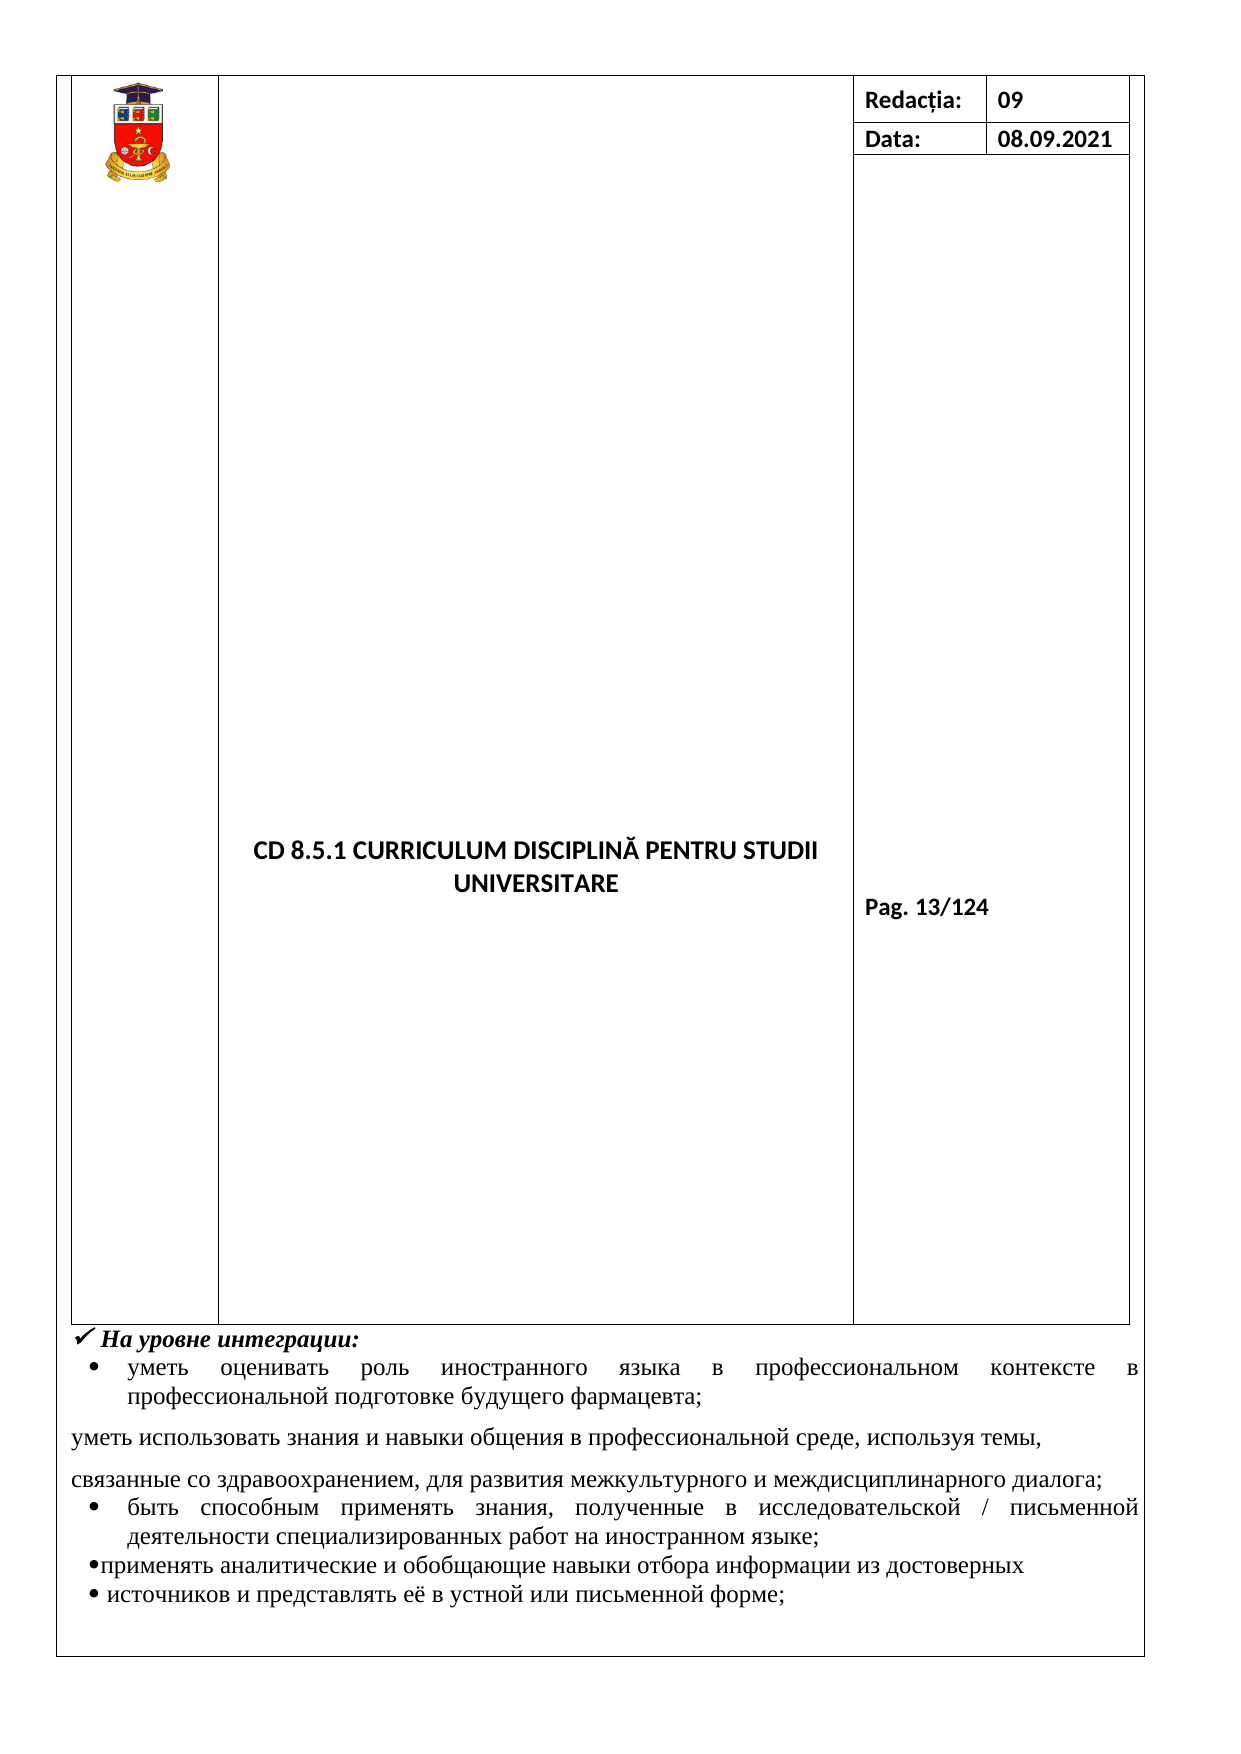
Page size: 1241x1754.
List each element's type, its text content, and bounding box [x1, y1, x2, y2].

picture [96, 82, 182, 182]
list уметь оценивать роль иностранного языка в профессиональном контексте в профессиональной подготовке будущего фармацевта; [89, 1352, 1140, 1410]
list источников и представлять её в устной или письменной форме; [89, 1579, 1234, 1607]
list На уровне интеграции: [71, 1324, 1234, 1352]
text связанные со здравоохранением, для развития межкультурного и междисциплинарного диалога; [71, 1464, 1234, 1492]
text уметь использовать знания и навыки общения в профессиональной среде, используя темы, [71, 1422, 1234, 1451]
list быть способным применять знания, полученные в исследовательской / письменной деятельности специализированных работ на иностранном языке; [89, 1492, 1140, 1550]
list применять аналитические и обобщающие навыки отбора информации из достоверных [89, 1550, 1234, 1579]
